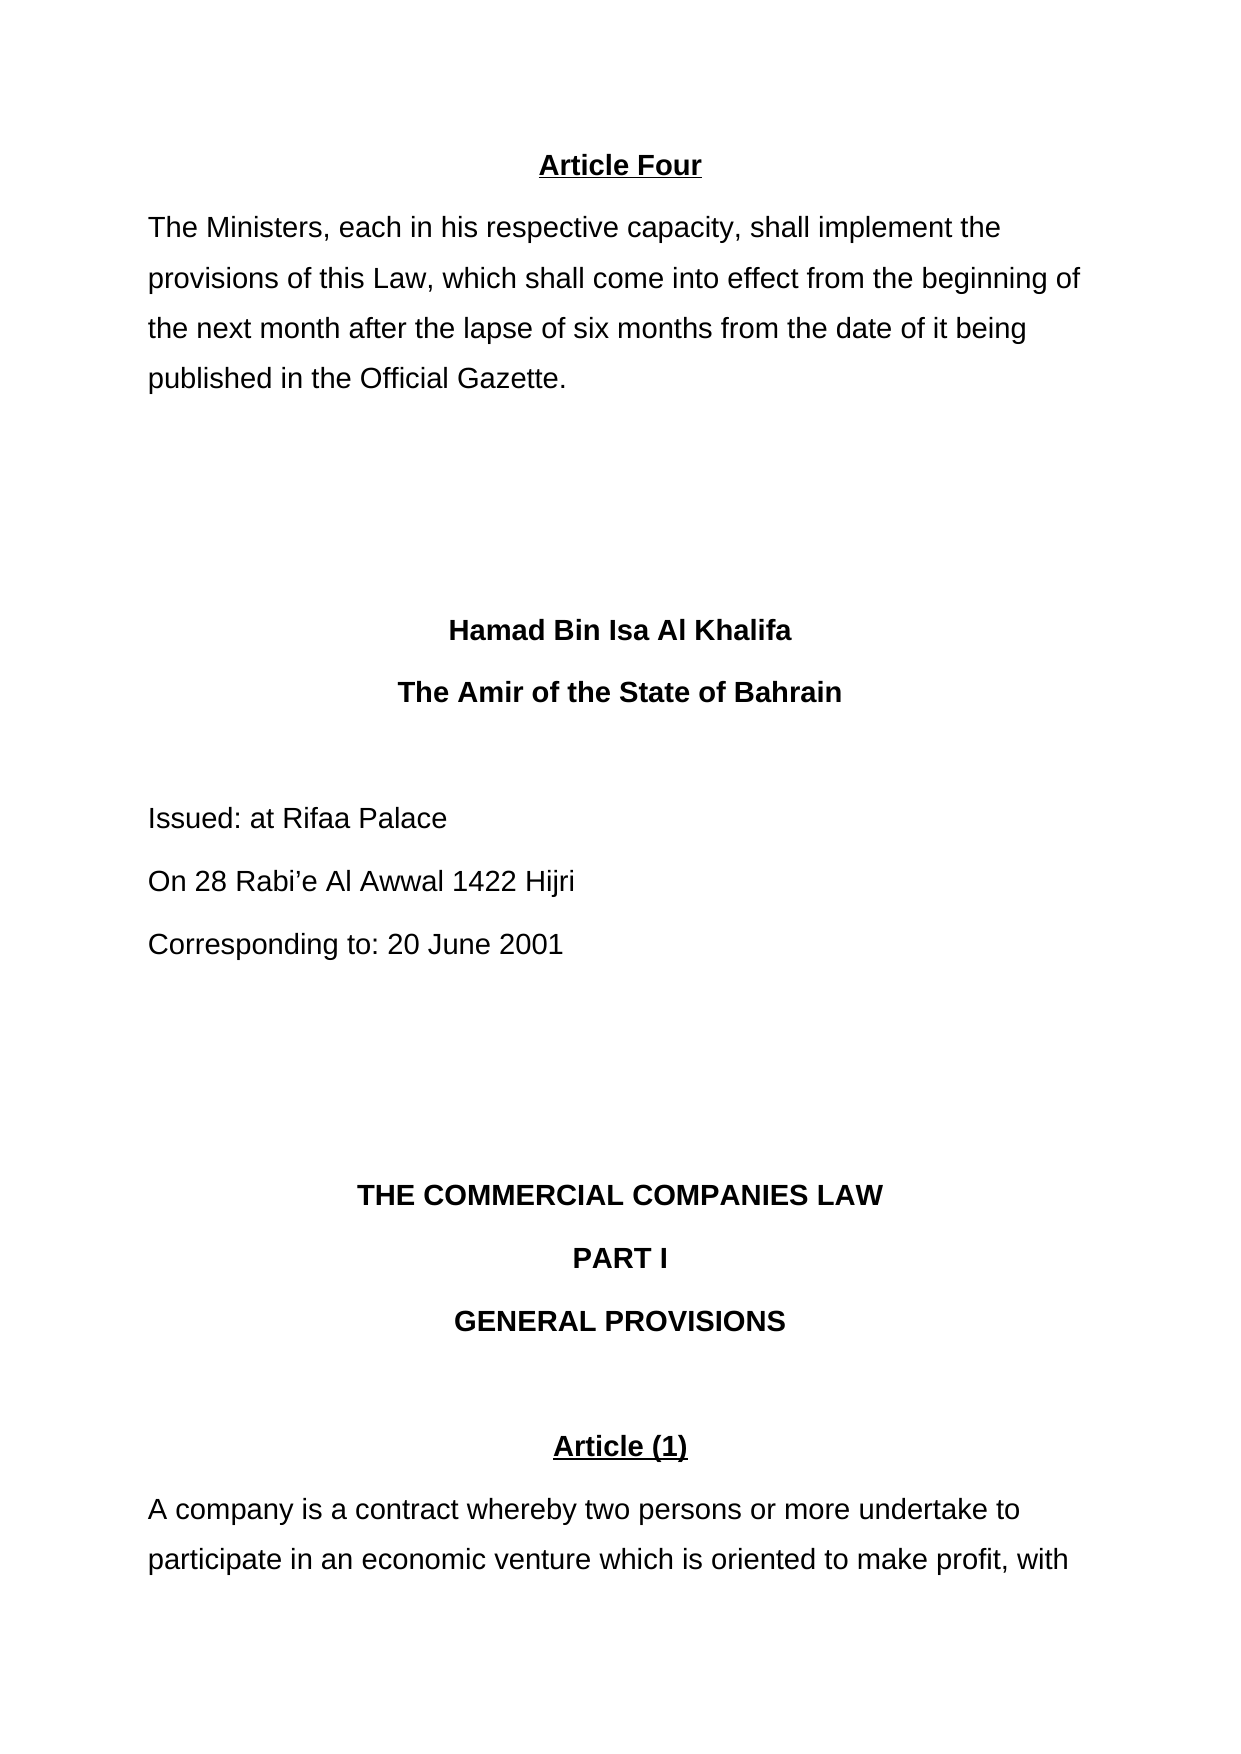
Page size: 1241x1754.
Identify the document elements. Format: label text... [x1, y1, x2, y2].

text THE COMMERCIAL COMPANIES LAW [148, 1178, 1093, 1211]
text On 28 Rabi’e Al Awwal 1422 Hijri [148, 864, 1093, 897]
text Article (1) [148, 1429, 1093, 1463]
text Article Four [148, 148, 1093, 181]
text The Ministers, each in his respective capacity, shall implement the provisions of this Law, which shall come into effect from the beginning of the next month after the lapse of six months from the date of it being published in the Official Gazette. [148, 210, 1093, 395]
text PART I [148, 1241, 1093, 1274]
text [148, 1492, 1093, 1576]
text Corresponding to: 20 June 2001 [148, 927, 1093, 960]
text Issued: at Rifaa Palace [148, 801, 1093, 834]
text Hamad Bin Isa Al Khalifa [148, 613, 1093, 646]
text The Amir of the State of Bahrain [148, 675, 1093, 709]
text GENERAL PROVISIONS [148, 1303, 1093, 1337]
